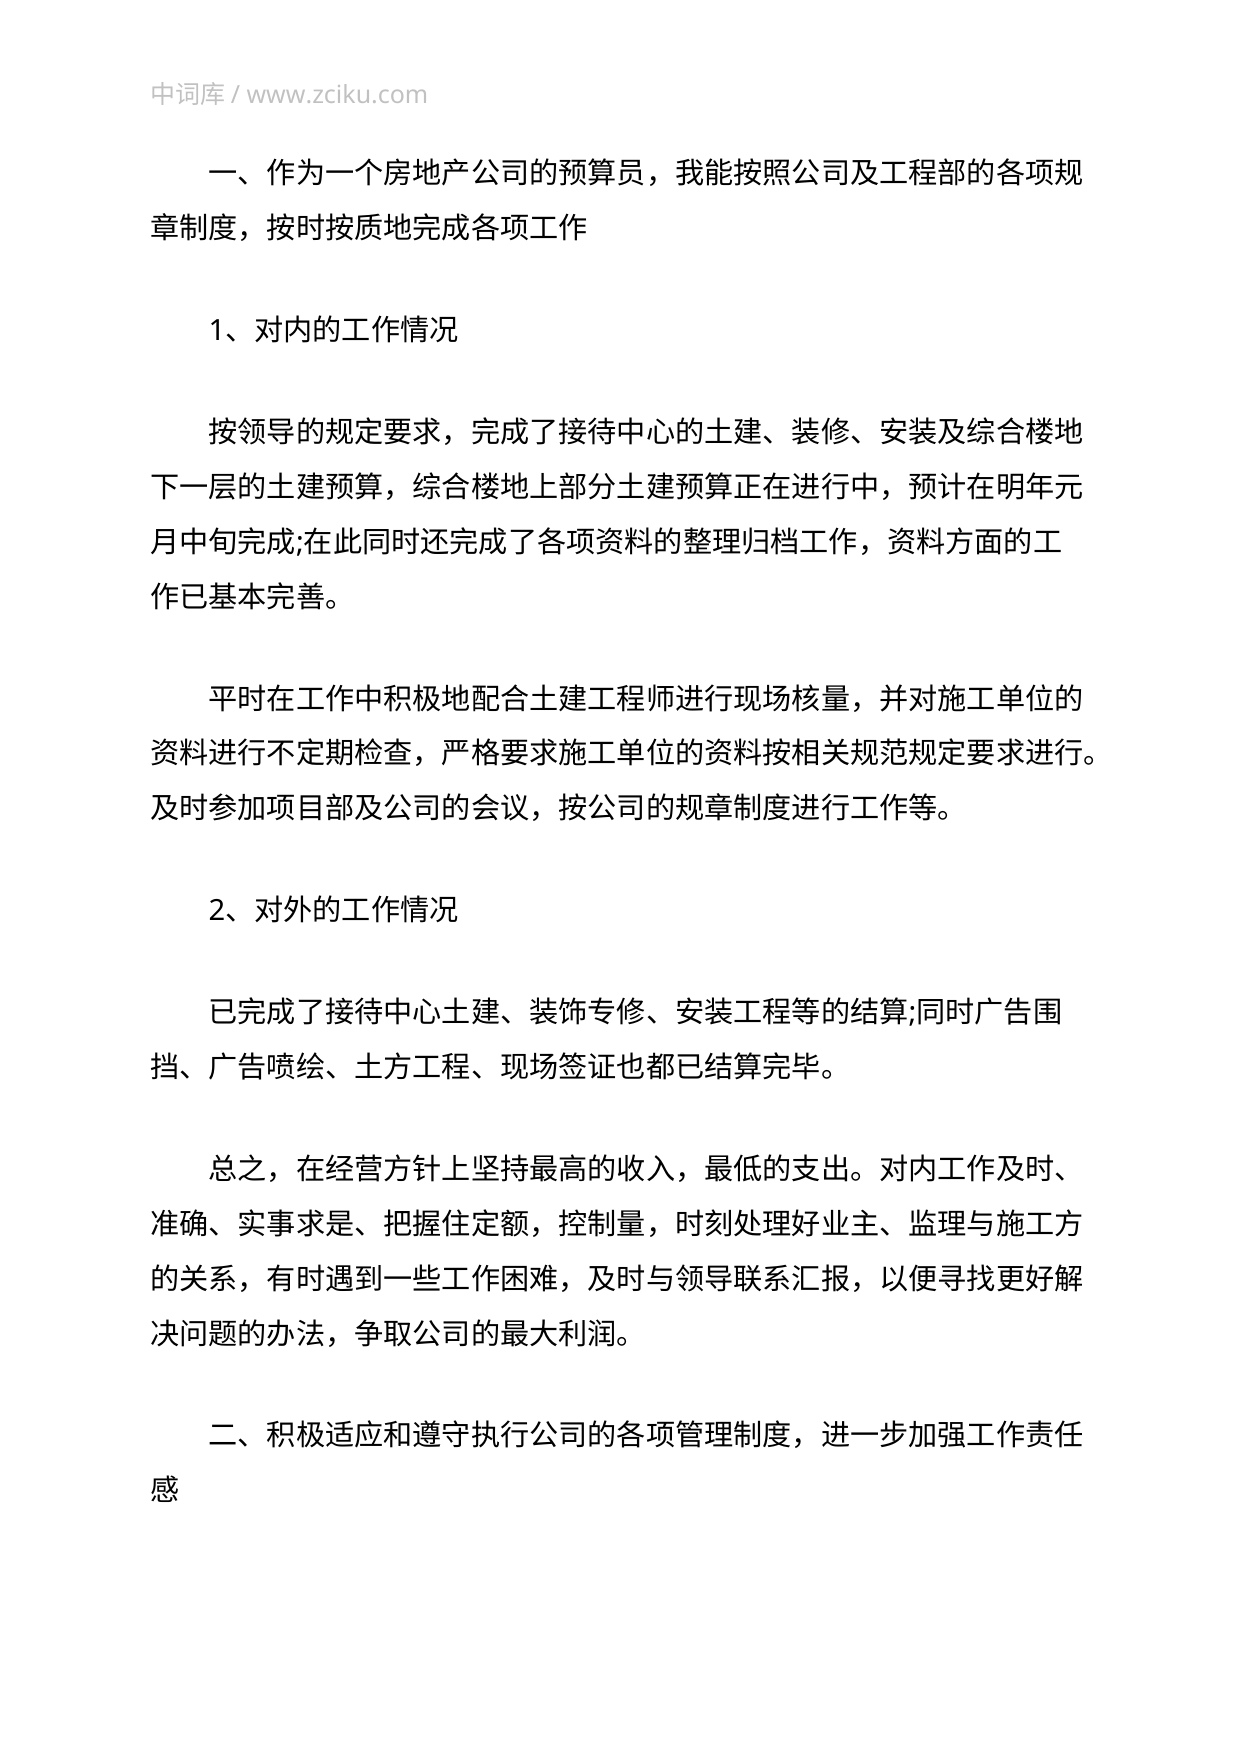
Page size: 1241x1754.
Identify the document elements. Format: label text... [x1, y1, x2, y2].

text 2、对外的工作情况 [150, 887, 1090, 929]
text 一、作为一个房地产公司的预算员，我能按照公司及工程部的各项规章制度，按时按质地完成各项工作 [150, 150, 1090, 247]
text 平时在工作中积极地配合土建工程师进行现场核量，并对施工单位的资料进行不定期检查，严格要求施工单位的资料按相关规范规定要求进行。及时参加项目部及公司的会议，按公司的规章制度进行工作等。 [150, 675, 1090, 827]
text 1、对内的工作情况 [150, 307, 1090, 349]
text 二、积极适应和遵守执行公司的各项管理制度，进一步加强工作责任感 [150, 1412, 1090, 1509]
text 已完成了接待中心土建、装饰专修、安装工程等的结算;同时广告围挡、广告喷绘、土方工程、现场签证也都已结算完毕。 [150, 989, 1090, 1086]
text 按领导的规定要求，完成了接待中心的土建、装修、安装及综合楼地下一层的土建预算，综合楼地上部分土建预算正在进行中，预计在明年元月中旬完成;在此同时还完成了各项资料的整理归档工作，资料方面的工作已基本完善。 [150, 409, 1090, 616]
text 总之，在经营方针上坚持最高的收入，最低的支出。对内工作及时、准确、实事求是、把握住定额，控制量，时刻处理好业主、监理与施工方的关系，有时遇到一些工作困难，及时与领导联系汇报，以便寻找更好解决问题的办法，争取公司的最大利润。 [150, 1146, 1090, 1352]
